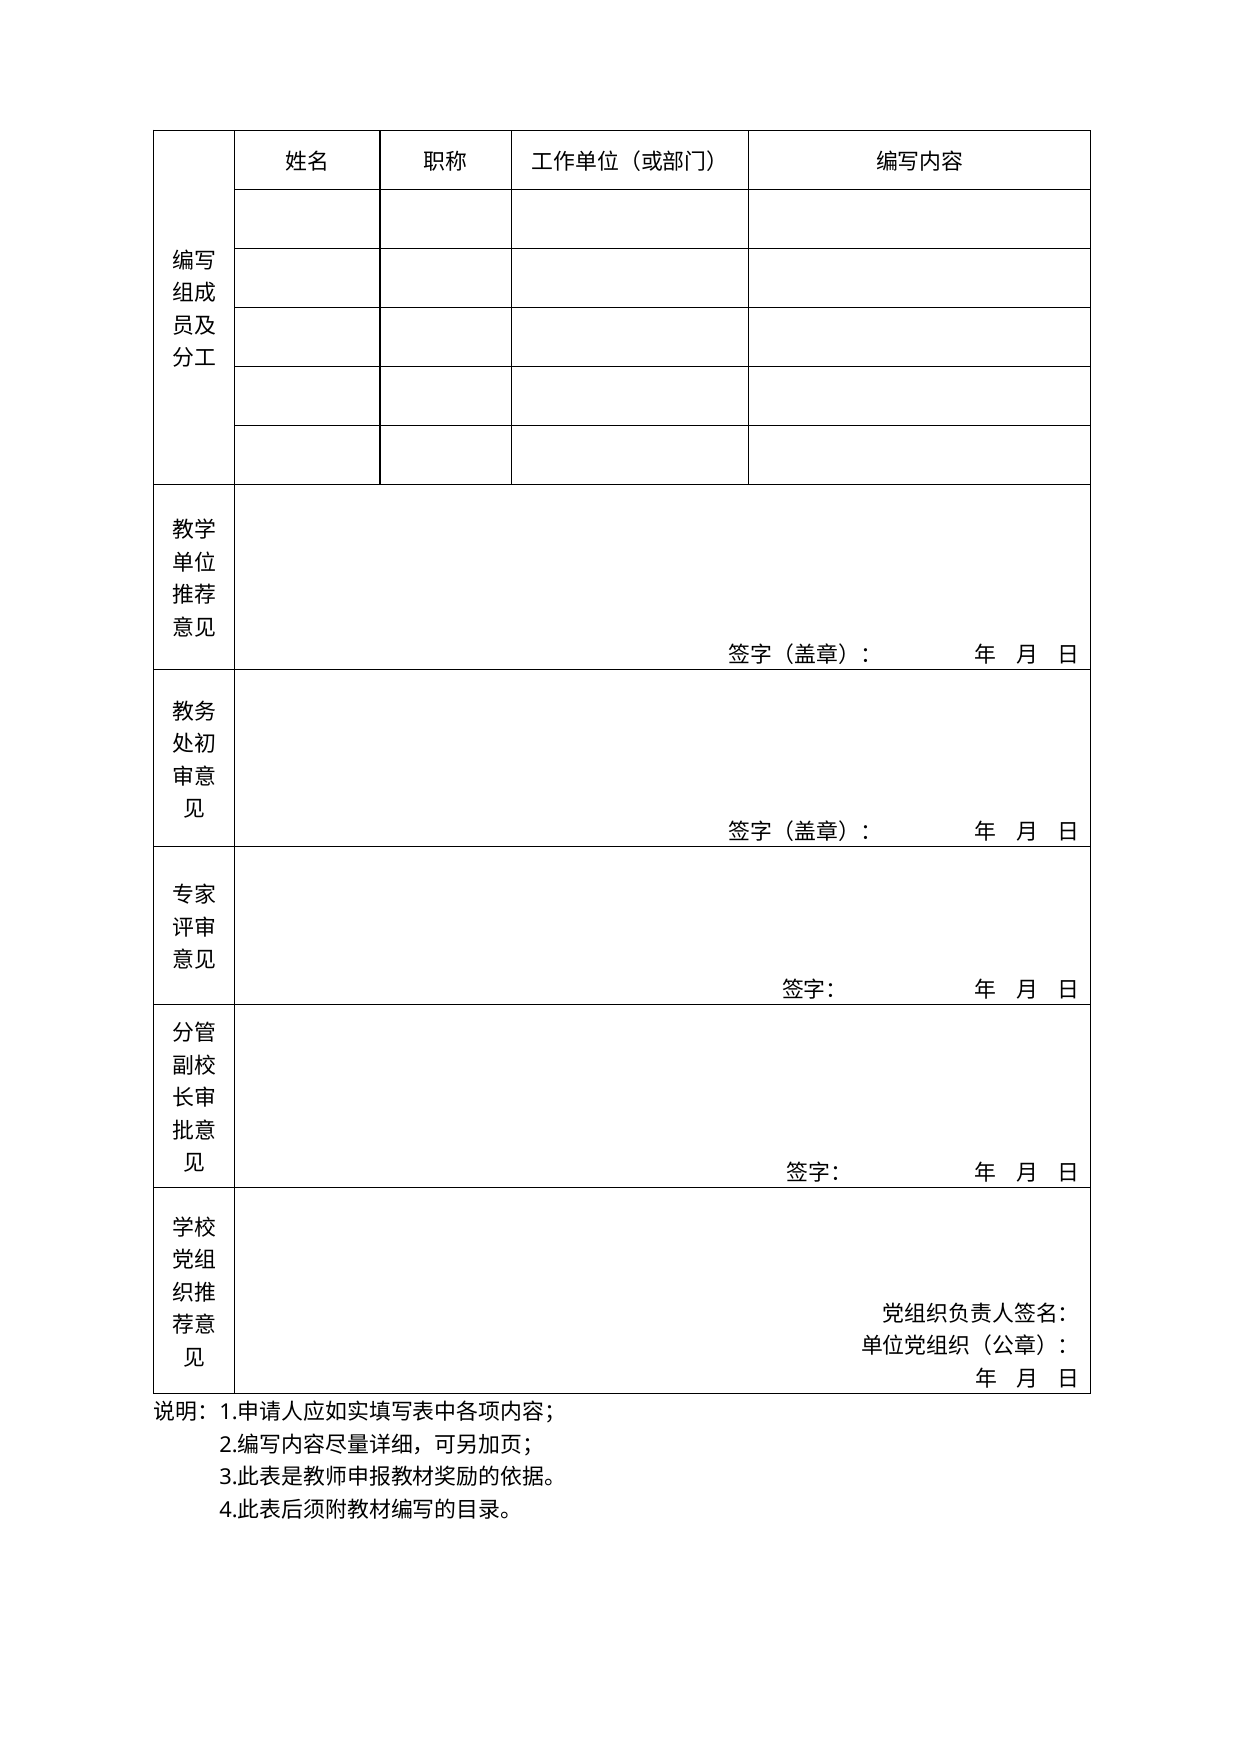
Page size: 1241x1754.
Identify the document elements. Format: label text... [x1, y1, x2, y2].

table_cell [749, 308, 1090, 366]
table_cell [512, 367, 748, 425]
table_cell [235, 426, 379, 484]
table_cell 签字（盖章）： 年 月 日 [235, 485, 1090, 669]
table_cell 签字： 年 月 日 [235, 1005, 1090, 1187]
table_cell [381, 367, 511, 425]
table_cell [235, 308, 379, 366]
table_cell 签字： 年 月 日 [235, 847, 1090, 1004]
table_cell 姓名 [235, 131, 379, 188]
text 说明：1.申请人应如实填写表中各项内容； [153, 1394, 1122, 1426]
table_cell [512, 308, 748, 366]
table_cell [381, 249, 511, 307]
table_cell [749, 249, 1090, 307]
table_cell [749, 426, 1090, 484]
table_cell 教务处初审意见 [154, 670, 234, 846]
table_cell 签字（盖章）： 年 月 日 [235, 670, 1090, 846]
text 4.此表后须附教材编写的目录。 [153, 1491, 1122, 1524]
table_cell 党组织负责人签名： 单位党组织（公章）： 年 月 日 [235, 1188, 1090, 1393]
table_cell [749, 367, 1090, 425]
table_cell [381, 308, 511, 366]
table_cell 专家评审意见 [154, 847, 234, 1004]
table_cell 编写内容 [749, 131, 1090, 188]
table_cell 教学单位推荐意见 [154, 485, 234, 669]
table_cell 职称 [381, 131, 511, 188]
table_cell [512, 426, 748, 484]
table_cell 学校党组织推荐意见 [154, 1188, 234, 1393]
text 3.此表是教师申报教材奖励的依据。 [153, 1459, 1122, 1491]
table_cell [512, 190, 748, 248]
table_cell [235, 249, 379, 307]
text 2.编写内容尽量详细，可另加页； [153, 1426, 1122, 1459]
table_cell 分管副校长审批意见 [154, 1005, 234, 1187]
table_cell [381, 426, 511, 484]
table_cell [235, 367, 379, 425]
table_cell 工作单位（或部门） [512, 131, 748, 188]
table_cell [381, 190, 511, 248]
table_cell [749, 190, 1090, 248]
table_cell 编写组成员及分工 [154, 131, 234, 484]
table_cell [235, 190, 379, 248]
table_cell [512, 249, 748, 307]
